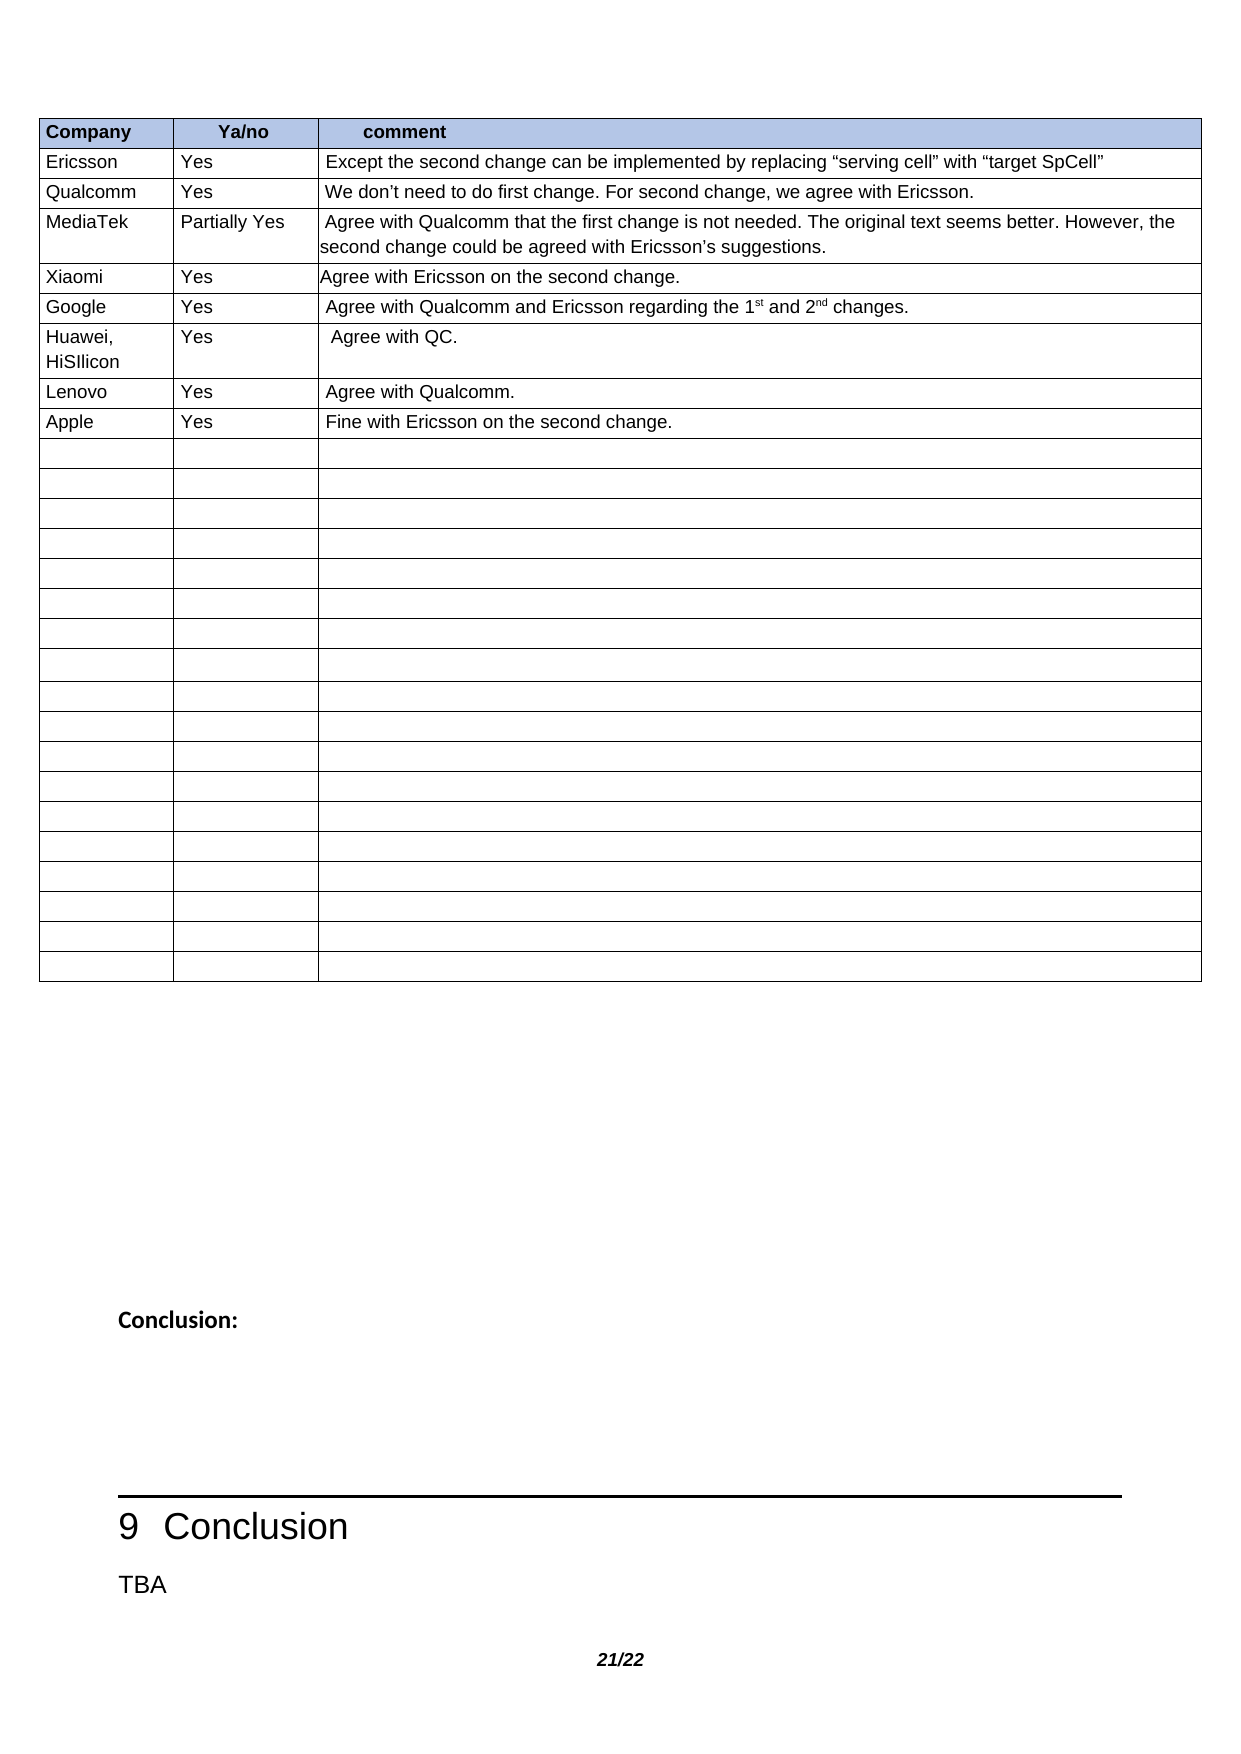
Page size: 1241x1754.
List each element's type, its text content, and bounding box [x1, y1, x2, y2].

table_header Ya/no [174, 119, 318, 148]
table_cell Xiaomi [40, 264, 173, 293]
table_cell [40, 529, 173, 558]
table_cell [174, 649, 318, 681]
table_cell Partially Yes [174, 209, 318, 263]
table_cell Agree with Qualcomm. [319, 379, 1201, 408]
table_cell [40, 649, 173, 681]
table_cell [319, 742, 1201, 771]
table_cell [319, 469, 1201, 498]
table_cell Yes [174, 409, 318, 438]
table_cell [174, 499, 318, 528]
table_cell [40, 469, 173, 498]
table_cell Agree with Qualcomm that the first change is not needed. The original text seems better. However, the second change could be agreed with Ericsson’s suggestions. [319, 209, 1201, 263]
table_cell Agree with QC. [319, 324, 1201, 378]
table_cell [40, 952, 173, 981]
table_cell Lenovo [40, 379, 173, 408]
table_cell [40, 832, 173, 861]
table_cell [174, 712, 318, 741]
table_header Company [40, 119, 173, 148]
table_cell [40, 619, 173, 648]
table_cell [174, 682, 318, 711]
subtitle Conclusion [118, 1498, 1122, 1548]
table_cell [319, 619, 1201, 648]
table_cell [319, 529, 1201, 558]
table_cell Apple [40, 409, 173, 438]
table_cell Yes [174, 149, 318, 178]
table_cell Fine with Ericsson on the second change. [319, 409, 1201, 438]
table_cell Google [40, 294, 173, 323]
table_cell [174, 862, 318, 891]
table_cell Agree with Qualcomm and Ericsson regarding the 1st and 2nd changes. [319, 294, 1201, 323]
table_cell [174, 589, 318, 618]
text TBA [118, 1570, 1122, 1599]
table_cell [174, 469, 318, 498]
table_cell [319, 559, 1201, 588]
table_cell Except the second change can be implemented by replacing “serving cell” with “target SpCell” [319, 149, 1201, 178]
table_cell Yes [174, 294, 318, 323]
table_cell [40, 499, 173, 528]
table_cell Yes [174, 379, 318, 408]
table_cell [40, 682, 173, 711]
table_cell [174, 619, 318, 648]
table_cell Ericsson [40, 149, 173, 178]
table_cell [174, 772, 318, 801]
table_cell Agree with Ericsson on the second change. [319, 264, 1201, 293]
table_cell Yes [174, 179, 318, 208]
table_cell [319, 802, 1201, 831]
table_cell [319, 682, 1201, 711]
table_cell [174, 439, 318, 468]
table_cell [174, 742, 318, 771]
table_cell [40, 712, 173, 741]
table_cell [319, 952, 1201, 981]
table_cell Yes [174, 264, 318, 293]
table_cell [174, 922, 318, 951]
table_cell [40, 589, 173, 618]
table_cell [174, 832, 318, 861]
text Conclusion: [118, 1305, 1122, 1335]
table_cell [40, 439, 173, 468]
table_cell [40, 559, 173, 588]
table_cell [174, 952, 318, 981]
table_cell [319, 862, 1201, 891]
table_cell [319, 589, 1201, 618]
table_cell [319, 922, 1201, 951]
table_cell [174, 529, 318, 558]
table_cell [174, 802, 318, 831]
table_cell [174, 892, 318, 921]
table_cell [40, 892, 173, 921]
table_cell [40, 772, 173, 801]
table_cell [319, 892, 1201, 921]
table_cell [319, 439, 1201, 468]
table_cell We don’t need to do first change. For second change, we agree with Ericsson. [319, 179, 1201, 208]
table_cell [40, 862, 173, 891]
table_cell [319, 649, 1201, 681]
table_cell Yes [174, 324, 318, 378]
table_cell [319, 772, 1201, 801]
table_cell [40, 742, 173, 771]
table_cell [174, 559, 318, 588]
table_cell Huawei, HiSIlicon [40, 324, 173, 378]
table_cell [40, 802, 173, 831]
table_header comment [319, 119, 1201, 148]
table_cell [319, 712, 1201, 741]
table_cell MediaTek [40, 209, 173, 263]
table_cell Qualcomm [40, 179, 173, 208]
table_cell [40, 922, 173, 951]
table_cell [319, 832, 1201, 861]
table_cell [319, 499, 1201, 528]
